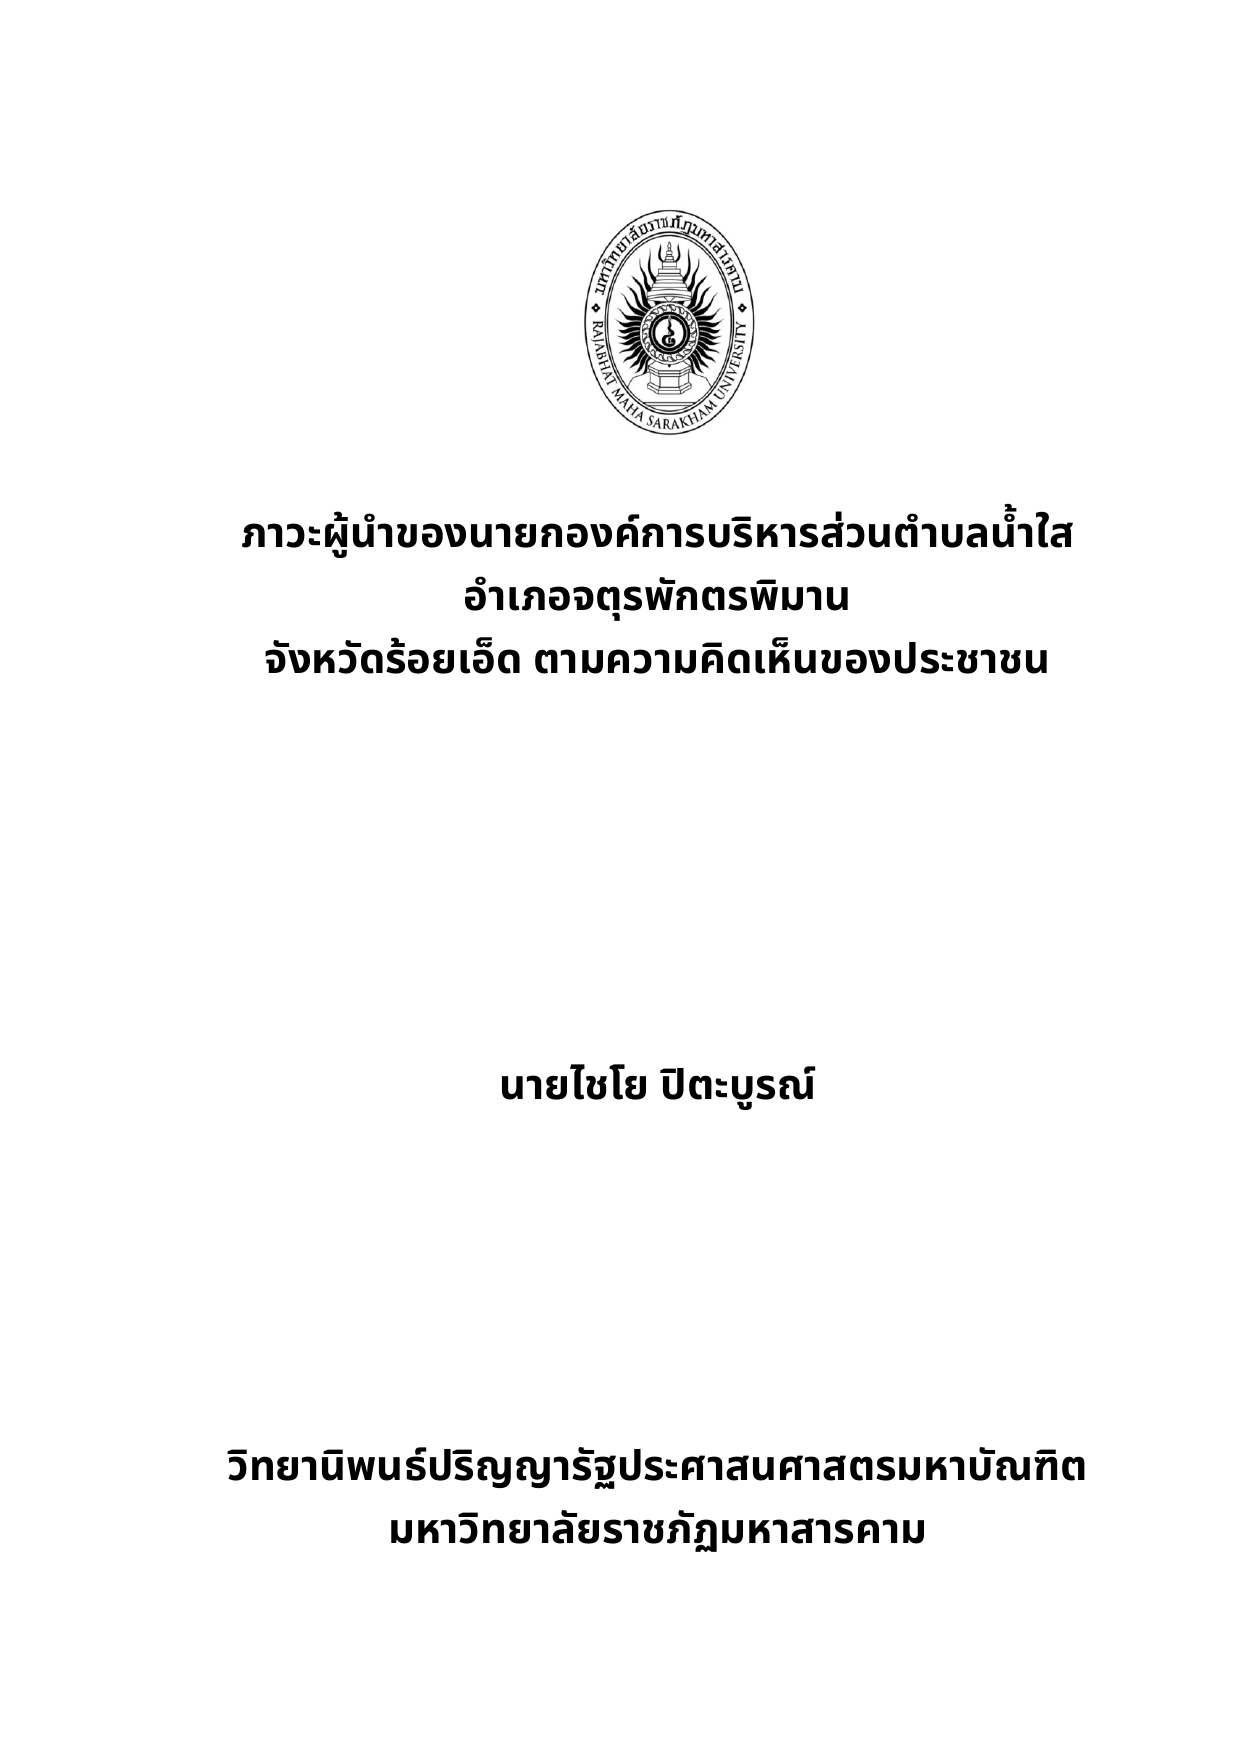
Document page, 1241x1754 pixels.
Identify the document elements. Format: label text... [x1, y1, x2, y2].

text จังหวัดร้อยเอ็ด ตามความคิดเห็นของประชาชน [225, 629, 1090, 692]
text นายไชโย ปิตะบูรณ์ [225, 1055, 1090, 1118]
text ภาวะผู้นำของนายกองค์การบริหารส่วนตำบลน้ำใส อำเภอจตุรพักตรพิมาน [225, 503, 1090, 629]
text มหาวิทยาลัยราชภัฏมหาสารคาม [225, 1499, 1090, 1562]
text วิทยานิพนธ์ปริญญารัฐประศาสนศาสตรมหาบัณฑิต [225, 1436, 1090, 1499]
picture [577, 200, 761, 444]
